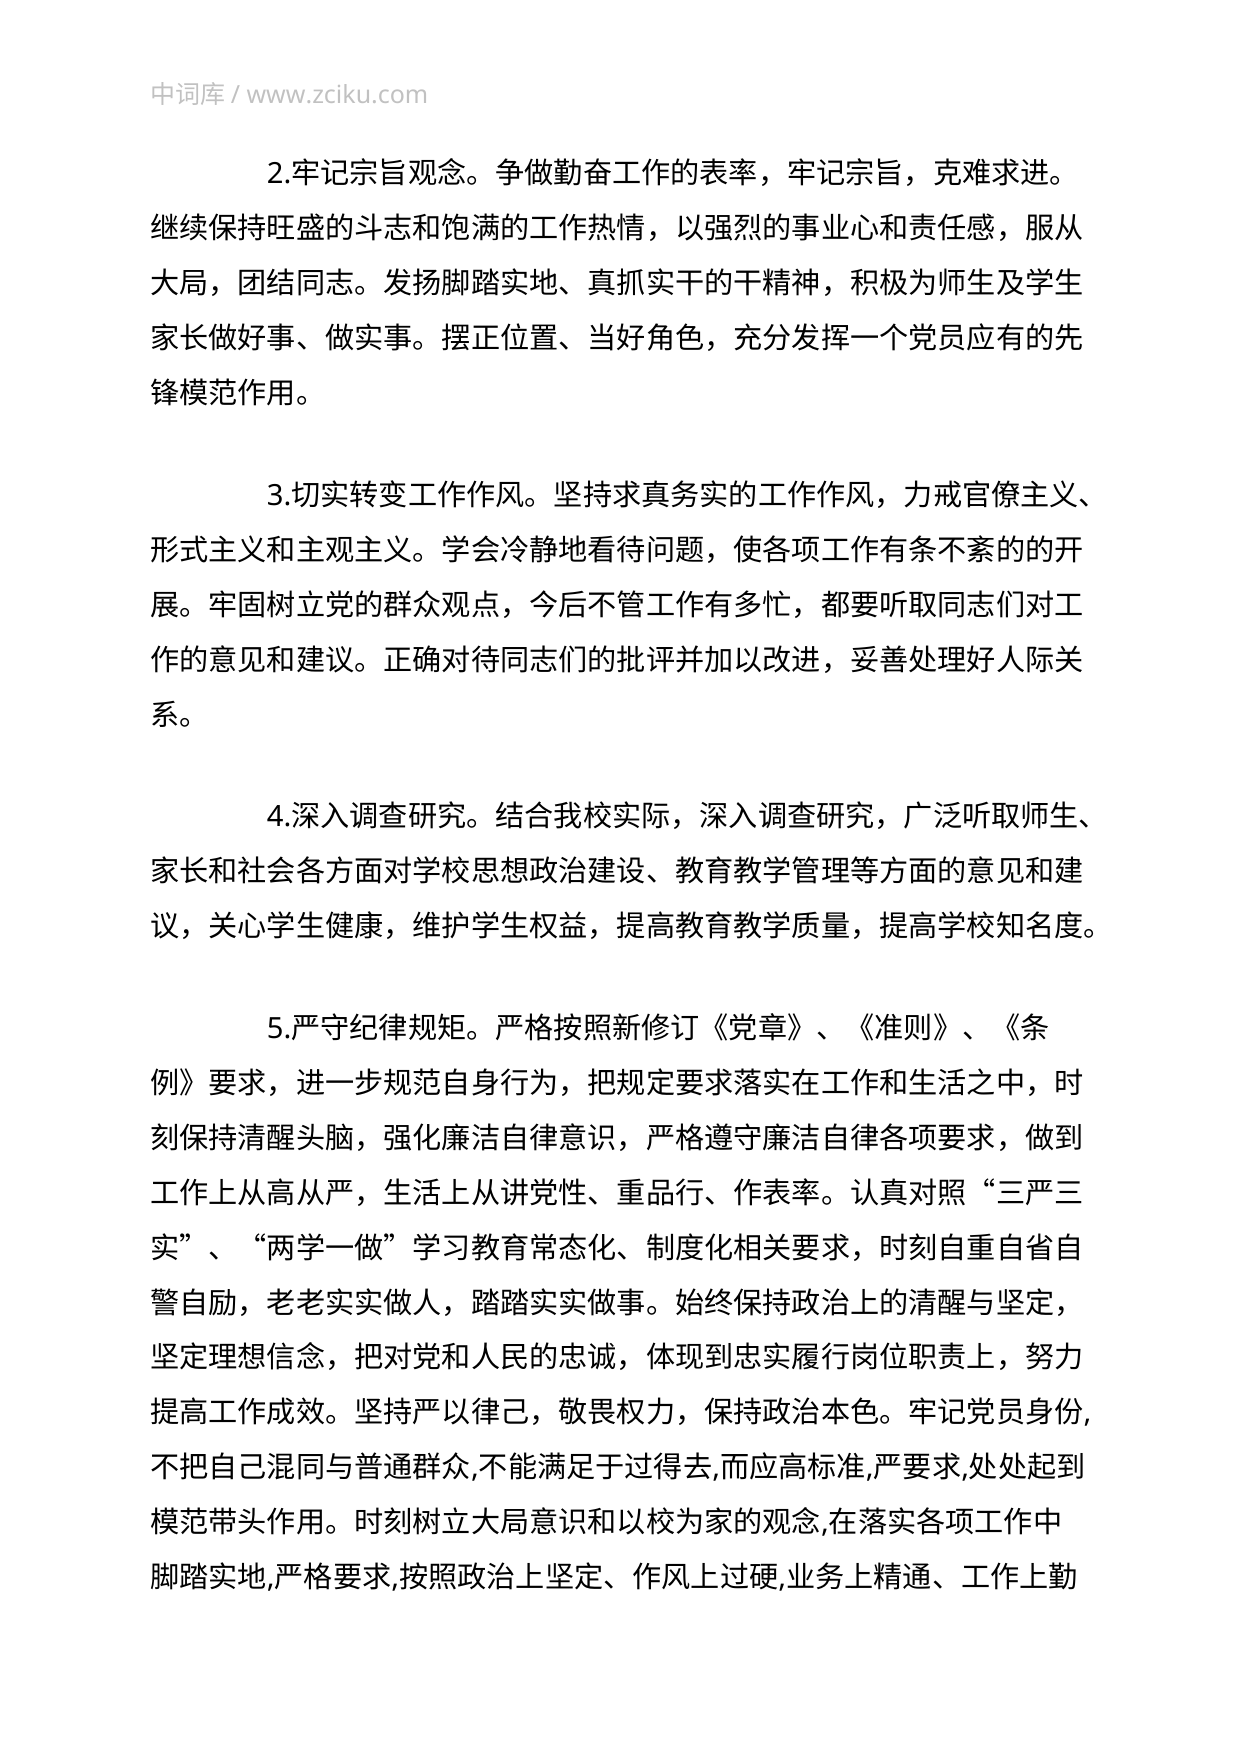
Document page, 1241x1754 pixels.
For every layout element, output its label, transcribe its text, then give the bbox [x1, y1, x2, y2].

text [150, 1004, 1090, 1596]
text 4.深入调查研究。结合我校实际，深入调查研究，广泛听取师生、家长和社会各方面对学校思想政治建设、教育教学管理等方面的意见和建议，关心学生健康，维护学生权益，提高教育教学质量，提高学校知名度。 [150, 793, 1090, 945]
text 3.切实转变工作作风。坚持求真务实的工作作风，力戒官僚主义、形式主义和主观主义。学会冷静地看待问题，使各项工作有条不紊的的开展。牢固树立党的群众观点，今后不管工作有多忙，都要听取同志们对工作的意见和建议。正确对待同志们的批评并加以改进，妥善处理好人际关系。 [150, 471, 1090, 733]
text 2.牢记宗旨观念。争做勤奋工作的表率，牢记宗旨，克难求进。继续保持旺盛的斗志和饱满的工作热情，以强烈的事业心和责任感，服从大局，团结同志。发扬脚踏实地、真抓实干的干精神，积极为师生及学生家长做好事、做实事。摆正位置、当好角色，充分发挥一个党员应有的先锋模范作用。 [150, 150, 1090, 412]
